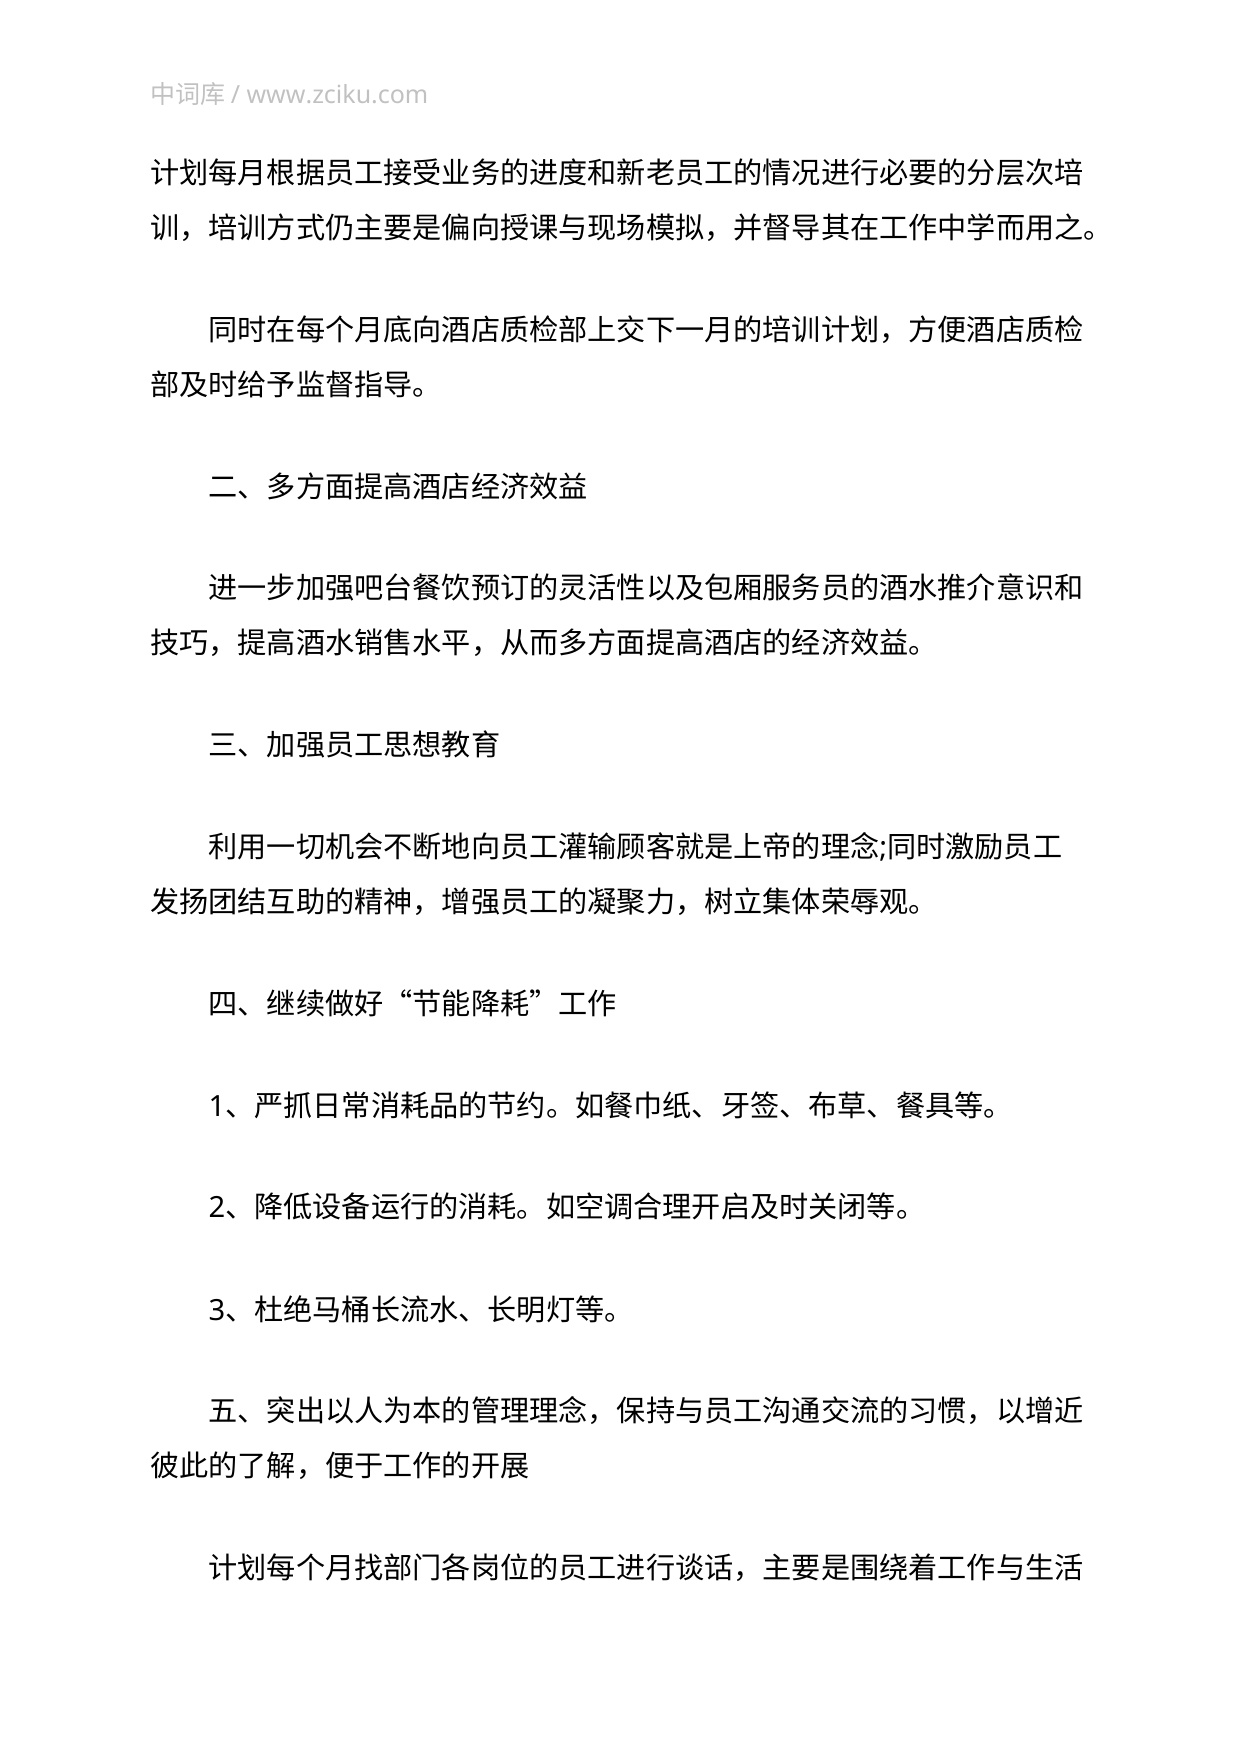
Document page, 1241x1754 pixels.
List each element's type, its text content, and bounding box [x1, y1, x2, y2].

text 3、杜绝马桶长流水、长明灯等。 [150, 1286, 1090, 1328]
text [150, 150, 1090, 247]
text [150, 1545, 1090, 1587]
text 二、多方面提高酒店经济效益 [150, 463, 1090, 506]
text 2、降低设备运行的消耗。如空调合理开启及时关闭等。 [150, 1184, 1090, 1226]
text 五、突出以人为本的管理理念，保持与员工沟通交流的习惯，以增近彼此的了解，便于工作的开展 [150, 1388, 1090, 1485]
text 同时在每个月底向酒店质检部上交下一月的培训计划，方便酒店质检部及时给予监督指导。 [150, 307, 1090, 404]
text 四、继续做好“节能降耗”工作 [150, 980, 1090, 1023]
text 进一步加强吧台餐饮预订的灵活性以及包厢服务员的酒水推介意识和技巧，提高酒水销售水平，从而多方面提高酒店的经济效益。 [150, 565, 1090, 662]
text 1、严抓日常消耗品的节约。如餐巾纸、牙签、布草、餐具等。 [150, 1082, 1090, 1124]
text 利用一切机会不断地向员工灌输顾客就是上帝的理念;同时激励员工发扬团结互助的精神，增强员工的凝聚力，树立集体荣辱观。 [150, 823, 1090, 921]
text 三、加强员工思想教育 [150, 722, 1090, 764]
